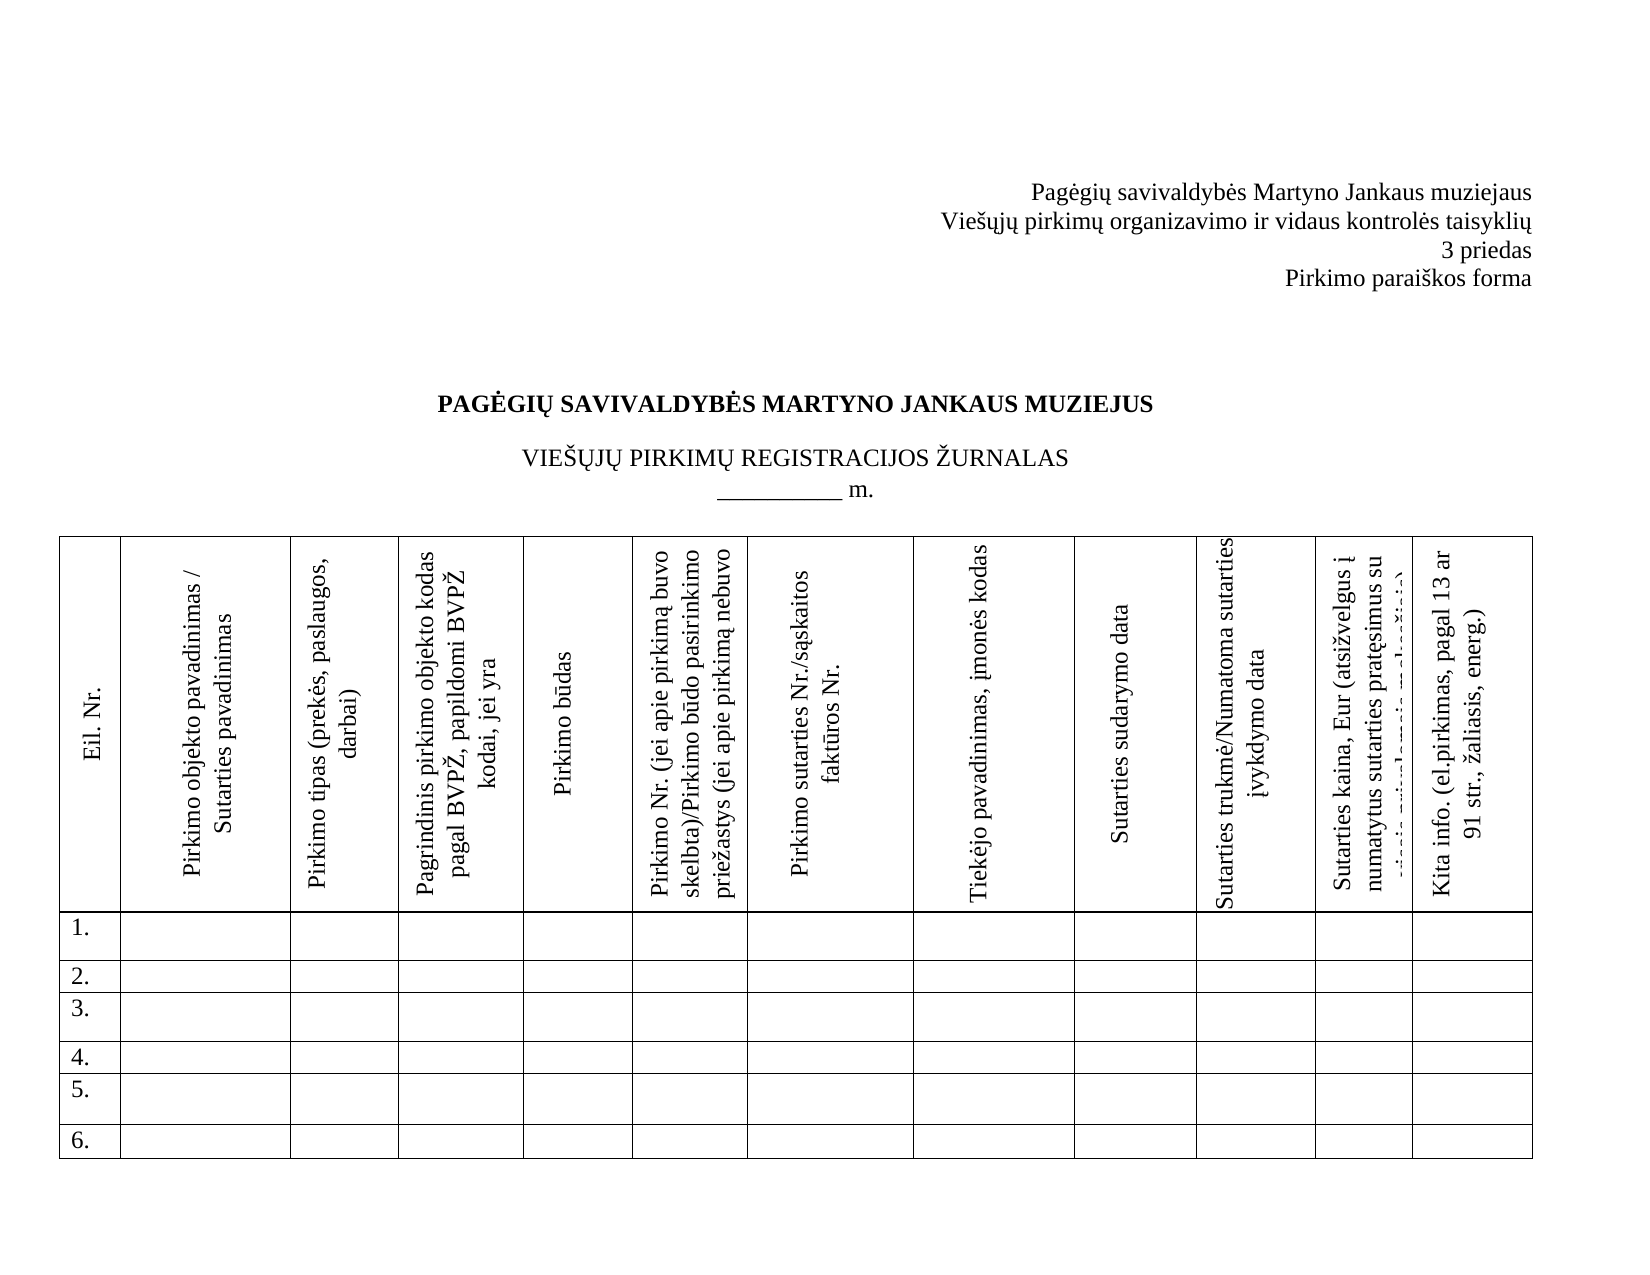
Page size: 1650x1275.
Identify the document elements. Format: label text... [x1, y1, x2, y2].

table_cell [399, 913, 523, 960]
table_cell [1316, 1074, 1412, 1124]
table_cell [633, 1074, 747, 1124]
table_cell [121, 1042, 290, 1073]
table_cell [633, 961, 747, 992]
table_header Sutarties sudarymo data [1075, 537, 1196, 911]
table_cell [121, 913, 290, 960]
table_cell [291, 993, 398, 1041]
table_cell 2. [60, 961, 120, 992]
table_cell [399, 993, 523, 1041]
table_cell [1197, 913, 1315, 960]
table_cell [1075, 913, 1196, 960]
table_cell [748, 1125, 913, 1157]
table_cell [914, 913, 1074, 960]
table_cell [748, 1074, 913, 1124]
table_cell [121, 961, 290, 992]
text Pagėgių savivaldybės Martyno Jankaus muziejaus [59, 177, 1532, 206]
table_cell [1197, 1125, 1315, 1157]
table_cell [914, 961, 1074, 992]
table_cell [1075, 993, 1196, 1041]
table_cell [1075, 1074, 1196, 1124]
table_cell [1316, 913, 1412, 960]
text __________ m. [59, 474, 1532, 503]
table_cell [1075, 1042, 1196, 1073]
table_header Pagrindinis pirkimo objekto kodas pagal BVPŽ, papildomi BVPŽ kodai, jei yra [399, 537, 523, 911]
table_header Pirkimo objekto pavadinimas / Sutarties pavadinimas [121, 537, 290, 911]
table_cell [914, 993, 1074, 1041]
table_cell [633, 1125, 747, 1157]
table_header Sutarties trukmė/Numatoma sutarties įvykdymo data [1197, 537, 1315, 911]
table_cell [748, 1042, 913, 1073]
table_cell [748, 993, 913, 1041]
table_header Tiekėjo pavadinimas, įmonės kodas [914, 537, 1074, 911]
table_cell [1413, 993, 1532, 1041]
table_cell [633, 993, 747, 1041]
table_cell [1197, 961, 1315, 992]
table_header Kita info. (el.pirkimas, pagal 13 ar 91 str., žaliasis, energ.) [1413, 537, 1532, 911]
table_header Pirkimo tipas (prekės, paslaugos, darbai) [291, 537, 398, 911]
table_cell 4. [60, 1042, 120, 1073]
table_cell [524, 913, 632, 960]
table_cell 6. [60, 1125, 120, 1157]
text Pirkimo paraiškos forma [59, 263, 1532, 292]
table_cell [1413, 1074, 1532, 1124]
table_cell 5. [60, 1074, 120, 1124]
table_header Pirkimo sutarties Nr./sąskaitos faktūros Nr. [748, 537, 913, 911]
table_cell [524, 1042, 632, 1073]
table_cell [121, 1125, 290, 1157]
table_cell [633, 913, 747, 960]
table_cell [291, 1125, 398, 1157]
table_cell [1075, 1125, 1196, 1157]
text PAGĖGIŲ SAVIVALDYBĖS MARTYNO JANKAUS MUZIEJUS [59, 389, 1532, 418]
table_cell [1316, 1042, 1412, 1073]
table_cell [524, 1125, 632, 1157]
text 3 priedas [59, 235, 1532, 263]
table_cell [1413, 913, 1532, 960]
table_header Pirkimo Nr. (jei apie pirkimą buvo skelbta)/Pirkimo būdo pasirinkimo priežastys (jei apie pirkimą nebuvo skelbta) [633, 537, 747, 911]
table_cell [291, 913, 398, 960]
table_cell [121, 993, 290, 1041]
table_header Sutarties kaina, Eur (atsižvelgus į numatytus sutarties pratęsimus su visais privalomais mokesčiais) [1316, 537, 1412, 911]
table_cell [121, 1074, 290, 1124]
table_cell [748, 913, 913, 960]
table_cell [1316, 993, 1412, 1041]
table_cell [524, 961, 632, 992]
table_cell [1316, 1125, 1412, 1157]
table_cell [291, 1074, 398, 1124]
table_cell [914, 1042, 1074, 1073]
table_cell [291, 961, 398, 992]
table_cell [1197, 993, 1315, 1041]
table_cell [291, 1042, 398, 1073]
text VIEŠŲJŲ PIRKIMŲ REGISTRACIJOS ŽURNALAS [59, 443, 1532, 472]
table_cell [1197, 1074, 1315, 1124]
table_cell [1413, 961, 1532, 992]
table_header Eil. Nr. [60, 537, 120, 911]
table_cell [1316, 961, 1412, 992]
table_cell 1. [60, 913, 120, 960]
table_cell [1075, 961, 1196, 992]
table_cell [399, 1074, 523, 1124]
table_cell [399, 961, 523, 992]
table_cell [1413, 1042, 1532, 1073]
table_cell [914, 1074, 1074, 1124]
table_cell [1413, 1125, 1532, 1157]
table_cell 3. [60, 993, 120, 1041]
table_cell [399, 1125, 523, 1157]
table_cell [748, 961, 913, 992]
table_cell [524, 1074, 632, 1124]
table_header Pirkimo būdas [524, 537, 632, 911]
text Viešųjų pirkimų organizavimo ir vidaus kontrolės taisyklių [59, 206, 1532, 235]
table_cell [399, 1042, 523, 1073]
table_cell [914, 1125, 1074, 1157]
table_cell [1197, 1042, 1315, 1073]
table_cell [633, 1042, 747, 1073]
table_cell [524, 993, 632, 1041]
